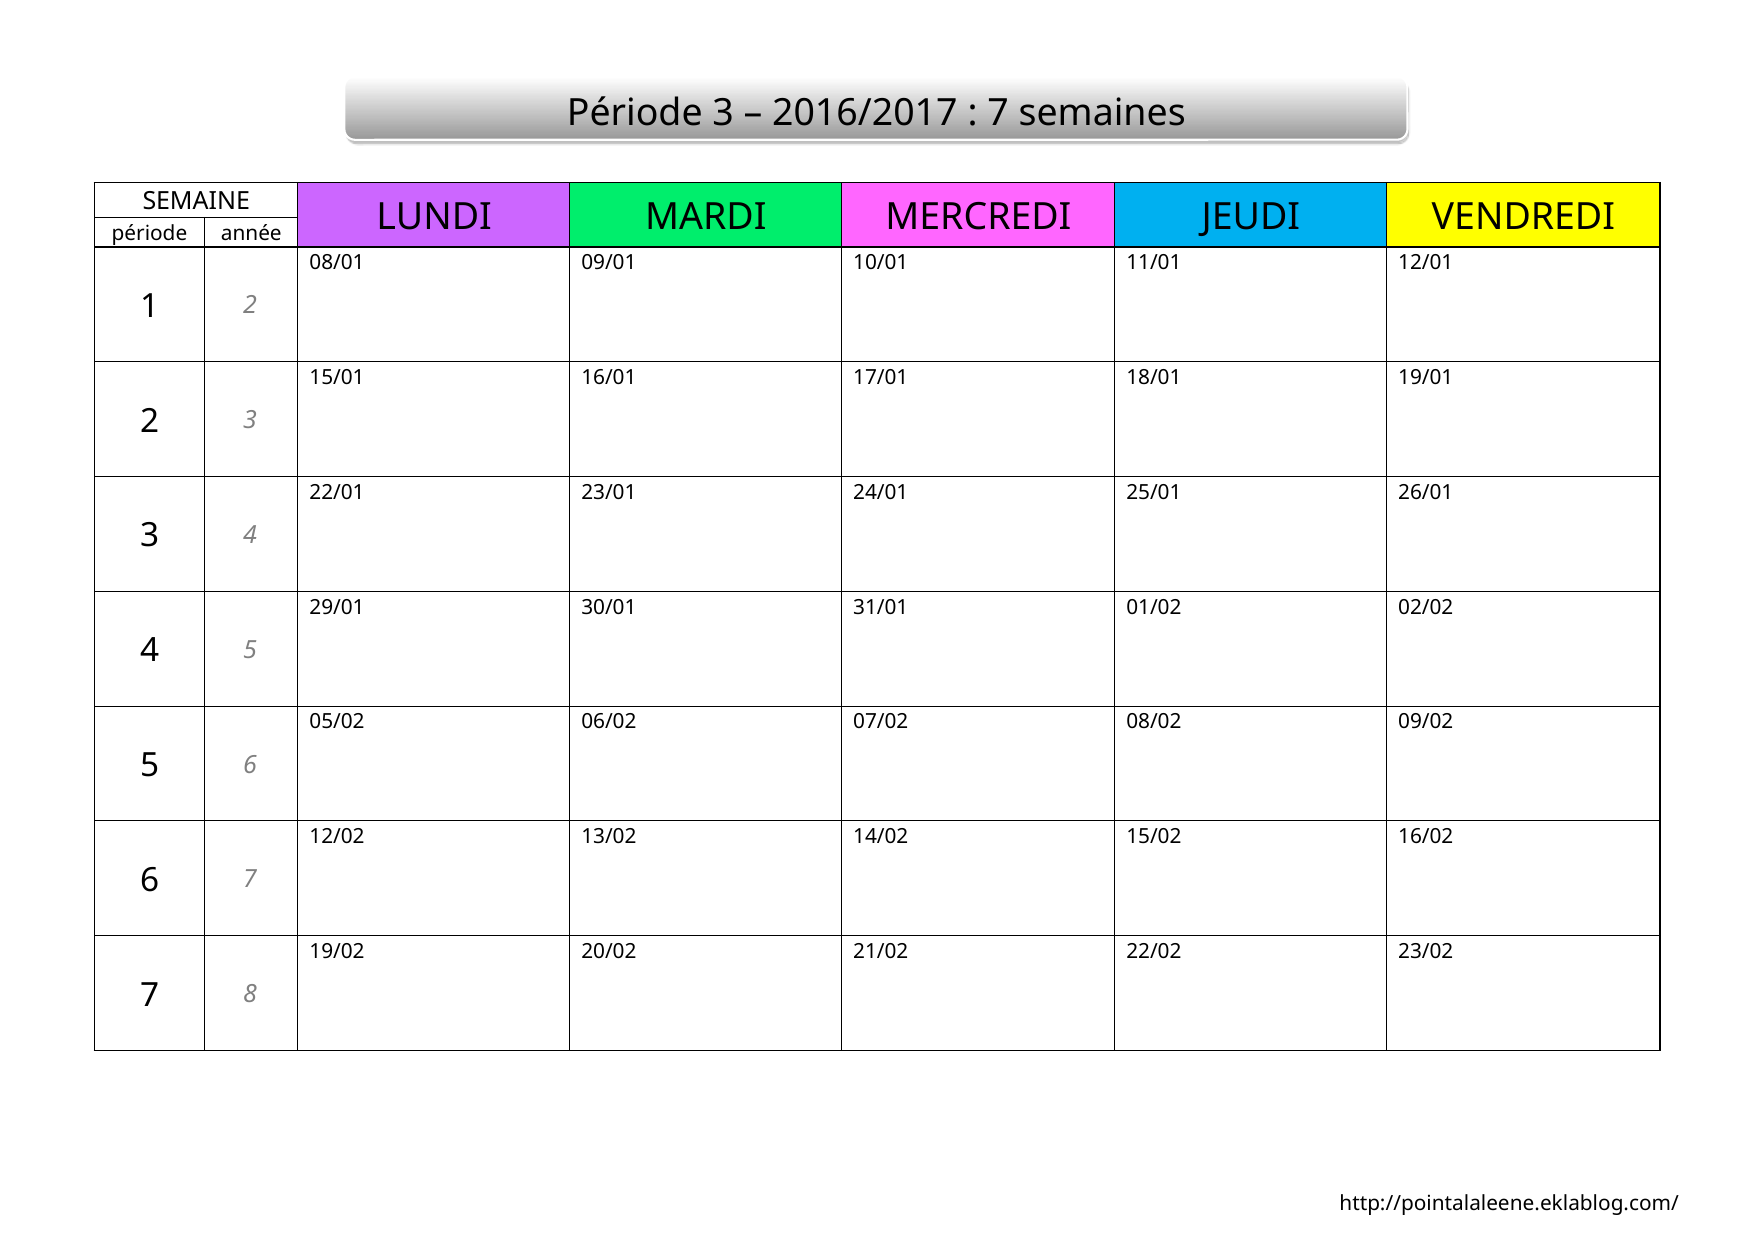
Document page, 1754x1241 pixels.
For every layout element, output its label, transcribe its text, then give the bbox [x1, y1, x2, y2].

table_cell 16/02 [1387, 821, 1659, 935]
table_cell 06/02 [570, 707, 841, 820]
table_header JEUDI [1115, 183, 1386, 246]
table_cell 15/02 [1115, 821, 1386, 935]
table_header MERCREDI [842, 183, 1114, 246]
table_cell 01/02 [1115, 592, 1386, 706]
table_cell 23/01 [570, 477, 841, 591]
table_header SEMAINE [95, 183, 297, 217]
table_cell 15/01 [298, 362, 569, 476]
table_cell 5 [205, 592, 297, 706]
table_cell 3 [205, 362, 297, 476]
table_cell 4 [95, 592, 204, 706]
table_cell 08/01 [298, 248, 569, 361]
table_cell 3 [95, 477, 204, 591]
table_cell 7 [205, 821, 297, 935]
table_cell 1 [95, 248, 204, 361]
table_cell 09/01 [570, 248, 841, 361]
table_cell 4 [205, 477, 297, 591]
table_cell 10/01 [842, 248, 1114, 361]
table_cell 22/01 [298, 477, 569, 591]
table_cell 31/01 [842, 592, 1114, 706]
table_cell 13/02 [570, 821, 841, 935]
table_cell 2 [205, 248, 297, 361]
table_header LUNDI [298, 183, 569, 246]
table_cell année [205, 218, 297, 246]
table_cell 22/02 [1115, 936, 1386, 1050]
table_cell 07/02 [842, 707, 1114, 820]
table_cell 6 [205, 707, 297, 820]
table_cell 7 [95, 936, 204, 1050]
table_cell 14/02 [842, 821, 1114, 935]
table_cell 19/02 [298, 936, 569, 1050]
table_cell 05/02 [298, 707, 569, 820]
table_cell 2 [95, 362, 204, 476]
table_cell 17/01 [842, 362, 1114, 476]
table_cell 21/02 [842, 936, 1114, 1050]
table_cell 16/01 [570, 362, 841, 476]
table_cell 24/01 [842, 477, 1114, 591]
table_cell 02/02 [1387, 592, 1659, 706]
table_cell période [95, 218, 204, 246]
table_cell 5 [95, 707, 204, 820]
table_cell 8 [205, 936, 297, 1050]
table_cell 18/01 [1115, 362, 1386, 476]
table_cell 19/01 [1387, 362, 1659, 476]
table_cell 30/01 [570, 592, 841, 706]
table_cell 20/02 [570, 936, 841, 1050]
table_cell 08/02 [1115, 707, 1386, 820]
table_cell 26/01 [1387, 477, 1659, 591]
table_cell 29/01 [298, 592, 569, 706]
table_cell 11/01 [1115, 248, 1386, 361]
table_cell 09/02 [1387, 707, 1659, 820]
table_cell 12/02 [298, 821, 569, 935]
table_cell 12/01 [1387, 248, 1659, 361]
table_header MARDI [570, 183, 841, 246]
table_cell 23/02 [1387, 936, 1659, 1050]
table_cell 6 [95, 821, 204, 935]
table_header VENDREDI [1387, 183, 1659, 246]
table_cell 25/01 [1115, 477, 1386, 591]
